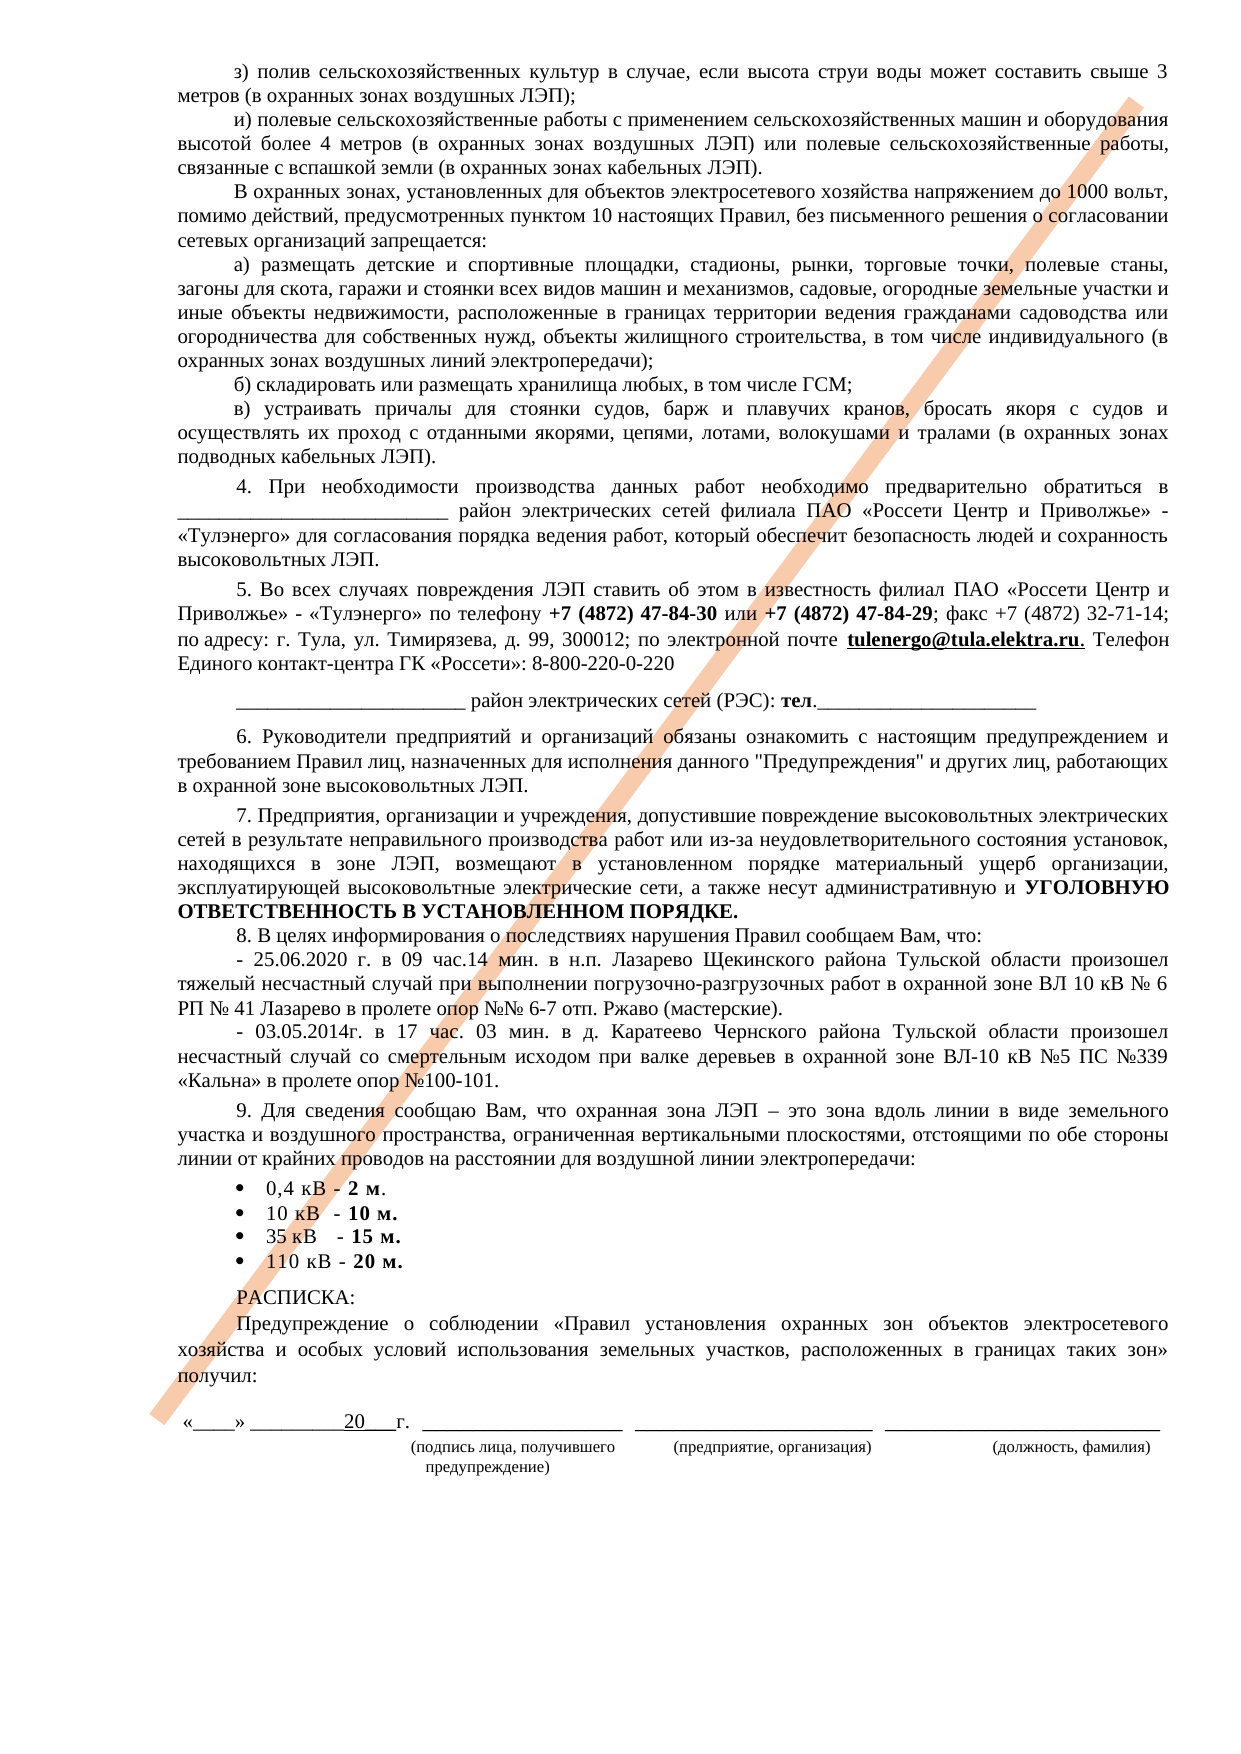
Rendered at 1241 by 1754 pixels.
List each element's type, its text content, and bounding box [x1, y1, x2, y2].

text а) размещать детские и спортивные площадки, стадионы, рынки, торговые точки, полевые станы, загоны для скота, гаражи и стоянки всех видов машин и механизмов, садовые, огородные земельные участки и иные объекты недвижимости, расположенные в границах территории ведения гражданами садоводства или огородничества для собственных нужд, объекты жилищного строительства, в том числе индивидуального (в охранных зонах воздушных линий электропередачи); [177, 252, 1169, 372]
text з) полив сельскохозяйственных культур в случае, если высота струи воды может составить свыше 3 метров (в охранных зонах воздушных ЛЭП); [177, 59, 1169, 107]
text 6. Руководители предприятий и организаций обязаны ознакомить с настоящим предупреждением и требованием Правил лиц, назначенных для исполнения данного "Предупреждения" и других лиц, работающих в охранной зоне высоковольтных ЛЭП. [177, 724, 1169, 797]
text в) устраивать причалы для стоянки судов, барж и плавучих кранов, бросать якоря с судов и осуществлять их проход с отданными якорями, цепями, лотами, волокушами и тралами (в охранных зонах подводных кабельных ЛЭП). [177, 396, 1169, 468]
text 4. При необходимости производства данных работ необходимо предварительно обратиться в __________________________ район электрических сетей филиала ПАО «Россети Центр и Приволжье» - «Тулэнерго» для согласования порядка ведения работ, который обеспечит безопасность людей и сохранность высоковольтных ЛЭП. [177, 474, 1169, 571]
list 110 кВ - 20 м. [222, 1248, 1169, 1273]
text В охранных зонах, установленных для объектов электросетевого хозяйства напряжением до 1000 вольт, помимо действий, предусмотренных пунктом 10 настоящих Правил, без письменного решения о согласовании сетевых организаций запрещается: [177, 179, 1169, 252]
text б) складировать или размещать хранилища любых, в том числе ГСМ; [177, 372, 1169, 396]
text РАСПИСКА: [177, 1285, 1169, 1309]
list 0,4 кВ - 2 м. [222, 1176, 1169, 1200]
text - 03.05.2014г. в 17 час. 03 мин. в д. Каратеево Чернского района Тульской области произошел несчастный случай со смертельным исходом при валке деревьев в охранной зоне ВЛ-10 кВ №5 ПС №339 «Кальна» в пролете опор №100-101. [177, 1019, 1169, 1092]
text 7. Предприятия, организации и учреждения, допустившие повреждение высоковольтных электрических сетей в результате неправильного производства работ или из-за неудовлетворительного состояния установок, находящихся в зоне ЛЭП, возмещают в установленном порядке материальный ущерб организации, эксплуатирующей высоковольтные электрические сети, а также несут административную и УГОЛОВНУЮ ОТВЕТСТВЕННОСТЬ В УСТАНОВЛЕННОМ ПОРЯДКЕ. [177, 803, 1169, 923]
text 9. Для сведения сообщаю Вам, что охранная зона ЛЭП – это зона вдоль линии в виде земельного участка и воздушного пространства, ограниченная вертикальными плоскостями, отстоящими по обе стороны линии от крайних проводов на расстоянии для воздушной линии электропередачи: [177, 1098, 1169, 1170]
text 8. В целях информирования о последствиях нарушения Правил сообщаем Вам, что: [177, 923, 1169, 947]
list 10 кВ - 10 м. [222, 1200, 1169, 1224]
text «____» _________20___г. ________________ ___________________ ______________________ [177, 1406, 1169, 1434]
text Предупреждение о соблюдении «Правил установления охранных зон объектов электросетевого хозяйства и особых условий использования земельных участков, расположенных в границах таких зон» получил: [177, 1311, 1169, 1387]
list 35 кВ - 15 м. [222, 1224, 1169, 1248]
text 5. Во всех случаях повреждения ЛЭП ставить об этом в известность филиал ПАО «Россети Центр и Приволжье» - «Тулэнерго» по телефону +7 (4872) 47-84-30 или +7 (4872) 47-84-29; факс +7 (4872) 32-71-14; по адресу: г. Тула, ул. Тимирязева, д. 99, 300012; по электронной почте tulenergo@tula.elektra.ru. Телефон Единого контакт-центра ГК «Россети»: 8-800-220-0-220 [177, 577, 1169, 675]
text и) полевые сельскохозяйственные работы с применением сельскохозяйственных машин и оборудования высотой более 4 метров (в охранных зонах воздушных ЛЭП) или полевые сельскохозяйственные работы, связанные с вспашкой земли (в охранных зонах кабельных ЛЭП). [177, 107, 1169, 179]
text ______________________ район электрических сетей (РЭС): тел._____________________ [177, 688, 1169, 712]
text (подпись лица, получившего (предприятие, организация) (должность, фамилия) [177, 1437, 1169, 1456]
text предупреждение) [177, 1457, 756, 1476]
text - 25.06.2020 г. в 09 час.14 мин. в н.п. Лазарево Щекинского района Тульской области произошел тяжелый несчастный случай при выполнении погрузочно-разгрузочных работ в охранной зоне ВЛ 10 кВ № 6 РП № 41 Лазарево в пролете опор №№ 6-7 отп. Ржаво (мастерские). [177, 947, 1169, 1019]
